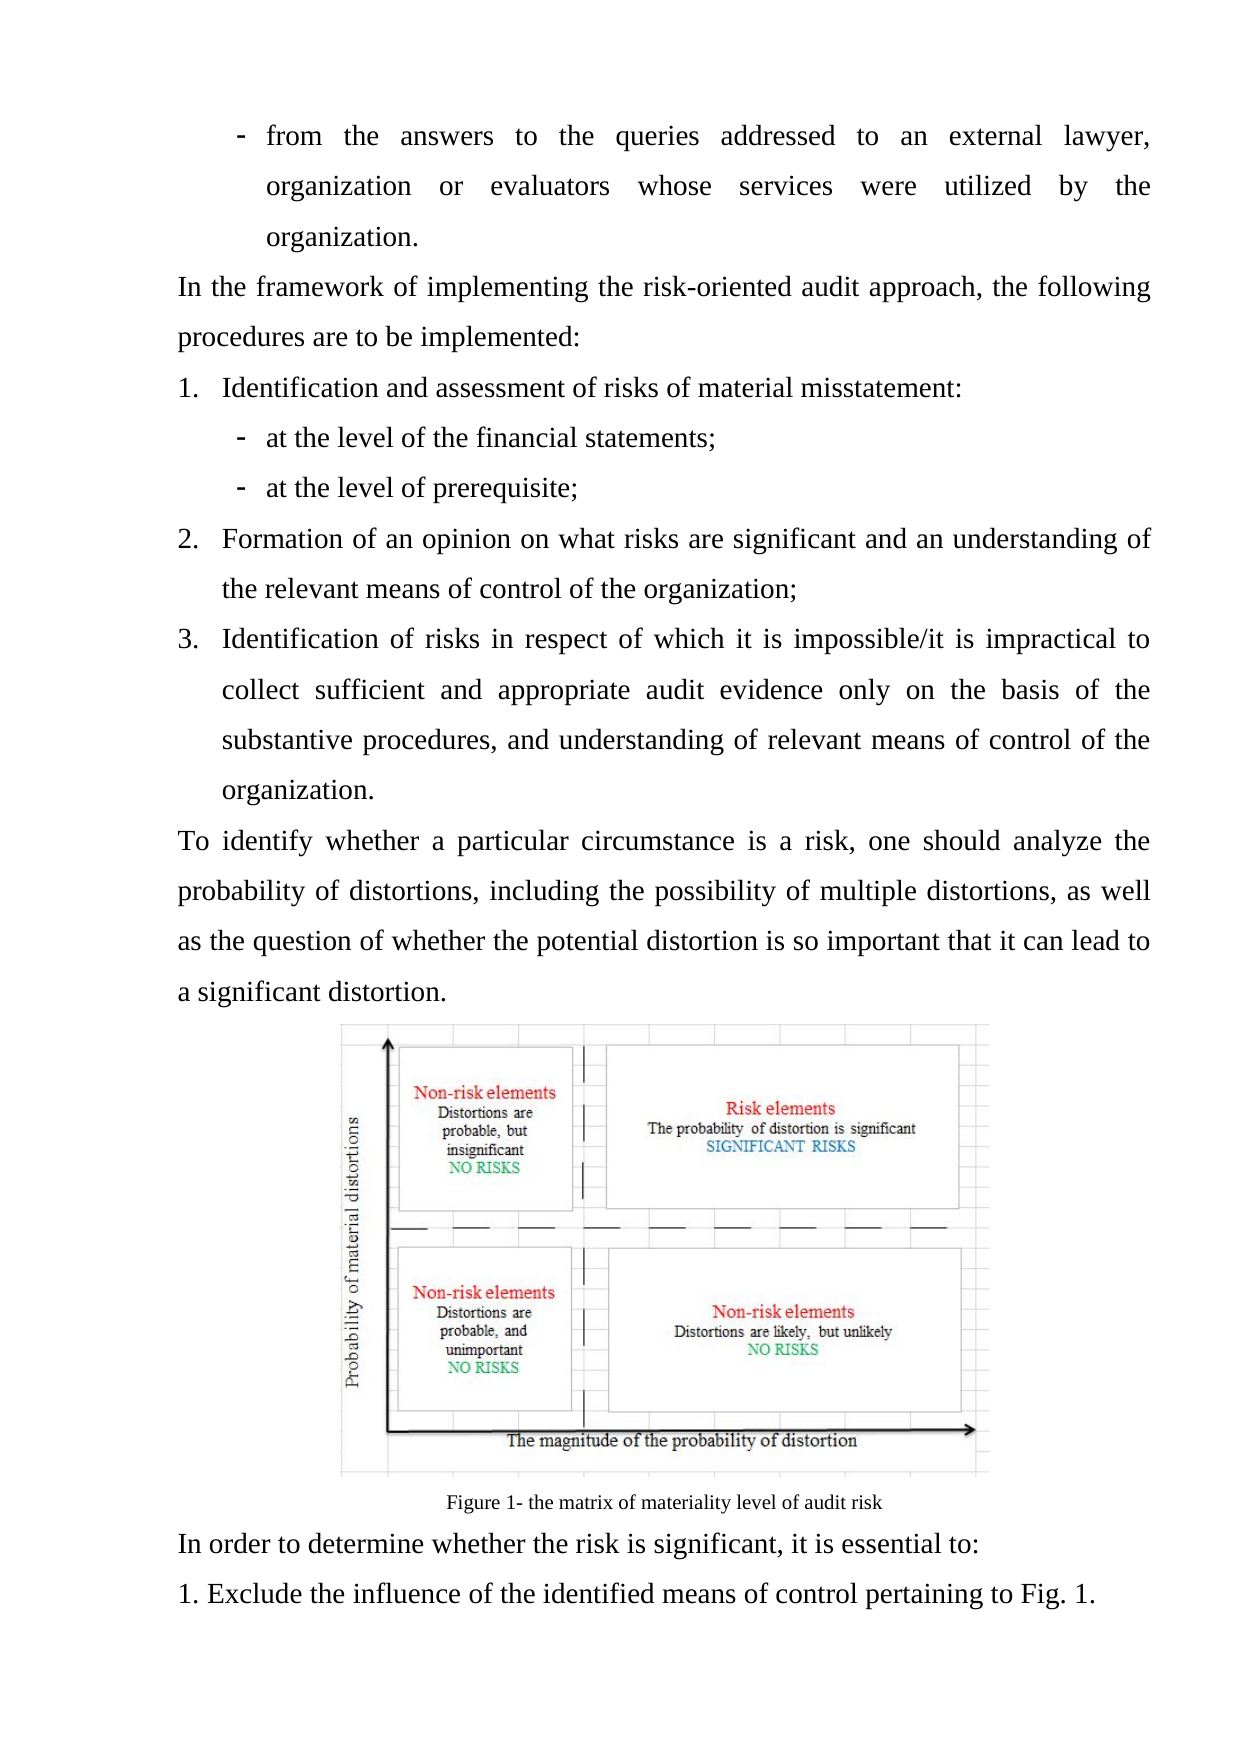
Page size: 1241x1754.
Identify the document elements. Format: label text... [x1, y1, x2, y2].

picture [339, 1024, 990, 1477]
list from the answers to the queries addressed to an external lawyer, organization or evaluators whose services were utilized by the organization. [236, 118, 1152, 252]
list at the level of prerequisite; [236, 471, 1152, 504]
text In the framework of implementing the risk-oriented audit approach, the following procedures are to be implemented: [177, 269, 1152, 353]
text In order to determine whether the risk is significant, it is essential to: [177, 1526, 1152, 1560]
list Identification of risks in respect of which it is impossible/it is impractical to collect sufficient and appropriate audit evidence only on the basis of the substantive procedures, and understanding of relevant means of control of the organization. [177, 622, 1152, 806]
list at the level of the financial statements; [236, 420, 1152, 454]
list Formation of an opinion on what risks are significant and an understanding of the relevant means of control of the organization; [177, 521, 1152, 605]
text To identify whether a particular circumstance is a risk, one should analyze the probability of distortions, including the possibility of multiple distortions, as well as the question of whether the potential distortion is so important that it can lead to a significant distortion. [177, 823, 1152, 1007]
text Figure 1- the matrix of materiality level of audit risk [177, 1490, 1152, 1514]
list Identification and assessment of risks of material misstatement: [177, 370, 1152, 403]
list Exclude the influence of the identified means of control pertaining to Fig. 1. [177, 1576, 1152, 1610]
